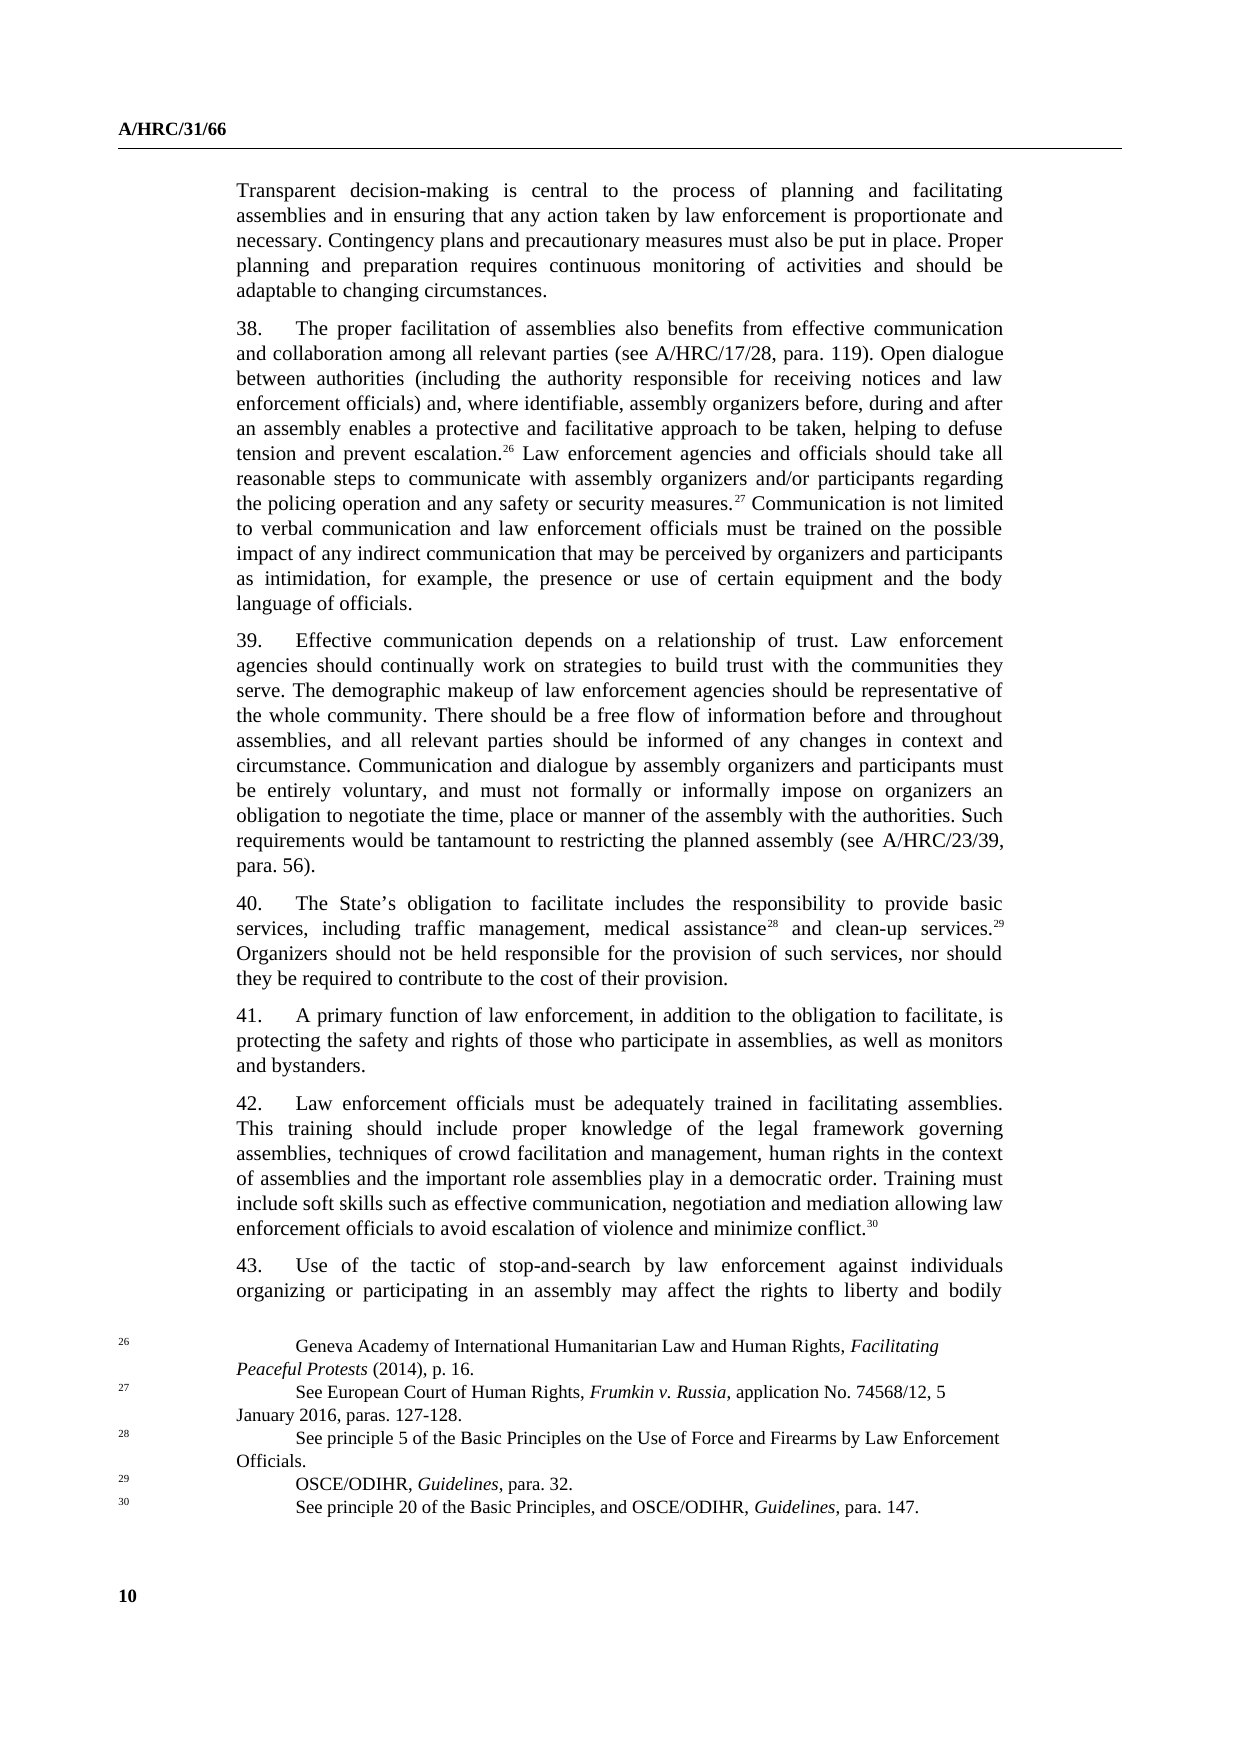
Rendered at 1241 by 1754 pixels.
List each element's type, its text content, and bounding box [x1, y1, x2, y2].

text 42. Law enforcement officials must be adequately trained in facilitating assemblies. This training should include proper knowledge of the legal framework governing assemblies, techniques of crowd facilitation and management, human rights in the context of assemblies and the important role assemblies play in a democratic order. Training must include soft skills such as effective communication, negotiation and mediation allowing law enforcement officials to avoid escalation of violence and minimize conflict. [236, 1090, 1004, 1240]
text 41. A primary function of law enforcement, in addition to the obligation to facilitate, is protecting the safety and rights of those who participate in assemblies, as well as monitors and bystanders. [236, 1002, 1004, 1077]
text 40. The State’s obligation to facilitate includes the responsibility to provide basic services, including traffic management, medical assistance and clean-up services. Organizers should not be held responsible for the provision of such services, nor should they be required to contribute to the cost of their provision. [236, 890, 1004, 990]
text 38. The proper facilitation of assemblies also benefits from effective communication and collaboration among all relevant parties (see A/HRC/17/28, para. 119). Open dialogue between authorities (including the authority responsible for receiving notices and law enforcement officials) and, where identifiable, assembly organizers before, during and after an assembly enables a protective and facilitative approach to be taken, helping to defuse tension and prevent escalation. Law enforcement agencies and officials should take all reasonable steps to communicate with assembly organizers and/or participants regarding the policing operation and any safety or security measures. Communication is not limited to verbal communication and law enforcement officials must be trained on the possible impact of any indirect communication that may be perceived by organizers and participants as intimidation, for example, the presence or use of certain equipment and the body language of officials. [236, 315, 1004, 615]
text 39. Effective communication depends on a relationship of trust. Law enforcement agencies should continually work on strategies to build trust with the communities they serve. The demographic makeup of law enforcement agencies should be representative of the whole community. There should be a free flow of information before and throughout assemblies, and all relevant parties should be informed of any changes in context and circumstance. Communication and dialogue by assembly organizers and participants must be entirely voluntary, and must not formally or informally impose on organizers an obligation to negotiate the time, place or manner of the assembly with the authorities. Such requirements would be tantamount to restricting the planned assembly (see A/HRC/23/39, para. 56). [236, 627, 1004, 877]
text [236, 177, 1004, 302]
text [236, 1252, 1004, 1302]
